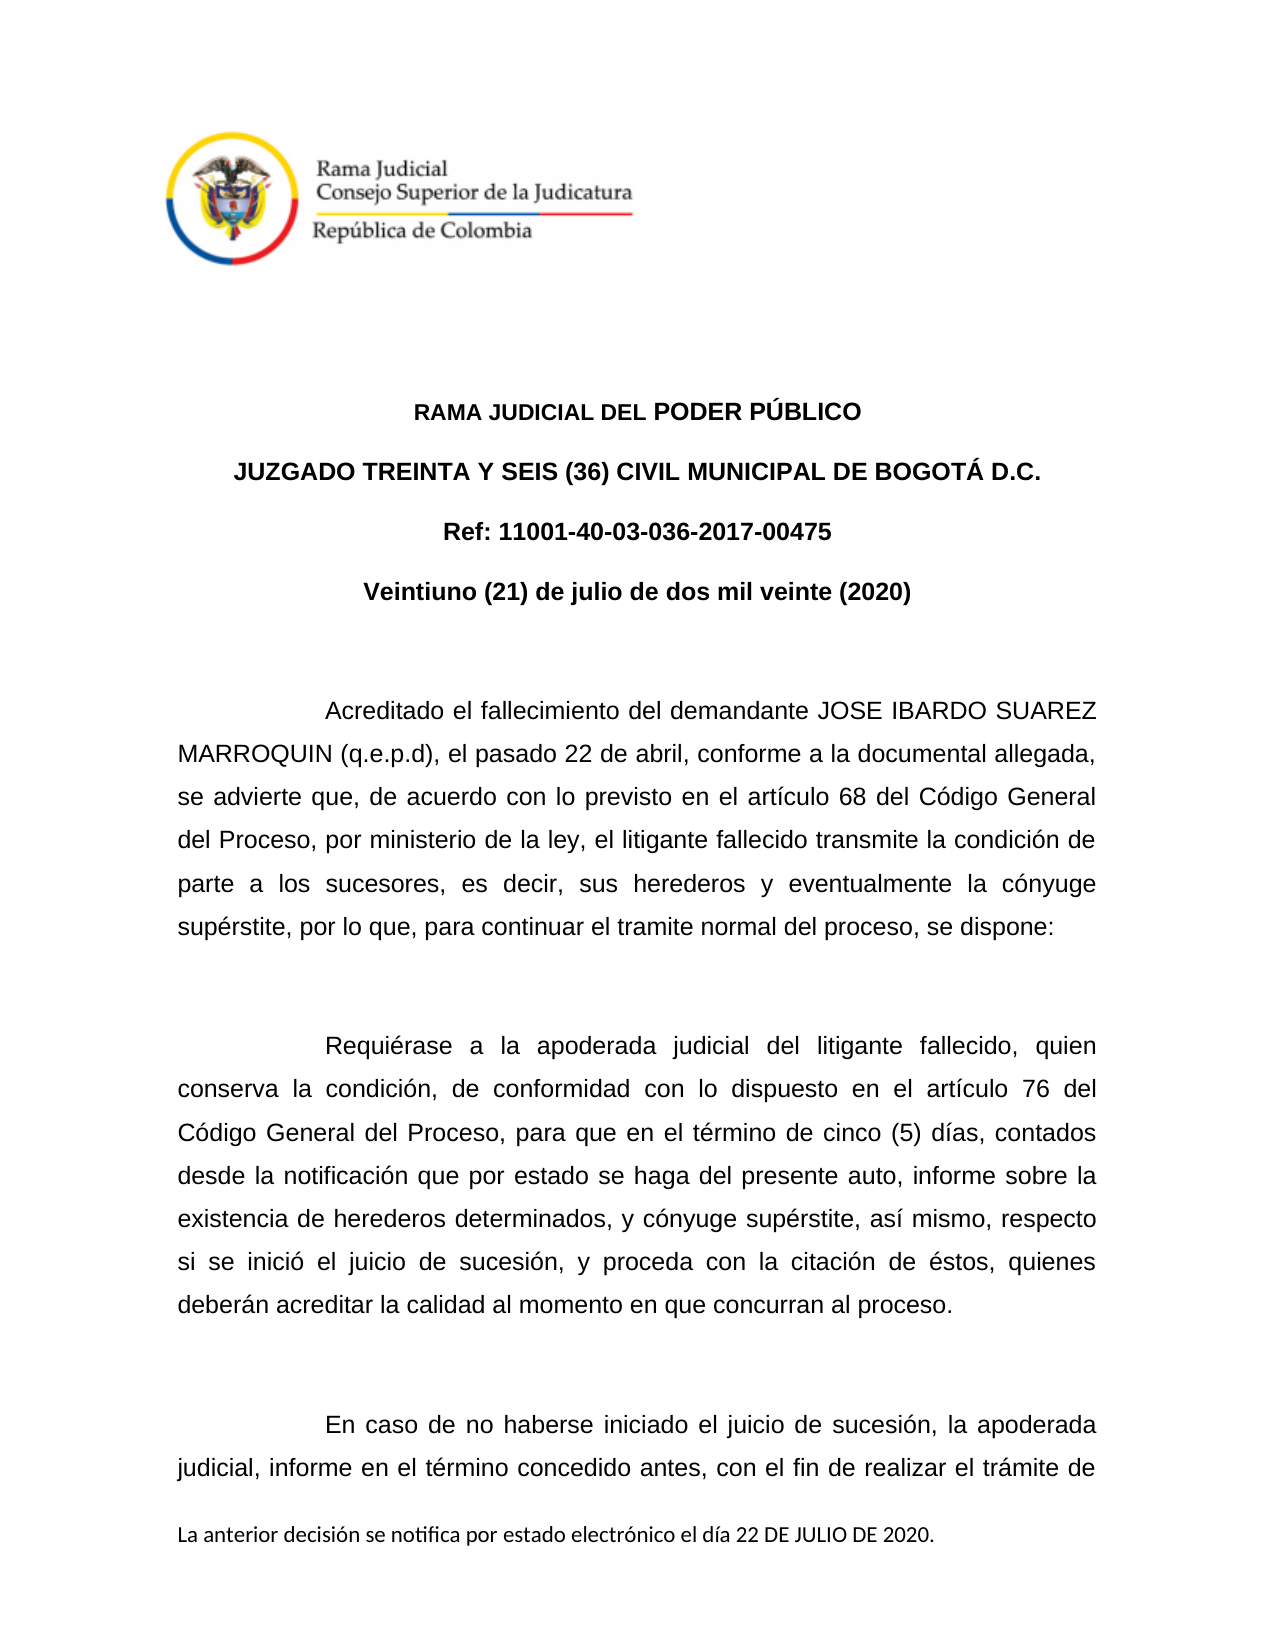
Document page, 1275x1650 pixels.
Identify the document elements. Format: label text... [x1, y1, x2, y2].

text RAMA JUDICIAL DEL PODER PÚBLICO [177, 397, 1098, 426]
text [177, 1410, 1098, 1482]
text Acreditado el fallecimiento del demandante JOSE IBARDO SUAREZ MARROQUIN (q.e.p.d), el pasado 22 de abril, conforme a la documental allegada, se advierte que, de acuerdo con lo previsto en el artículo 68 del Código General del Proceso, por ministerio de la ley, el litigante fallecido transmite la condición de parte a los sucesores, es decir, sus herederos y eventualmente la cónyuge supérstite, por lo que, para continuar el tramite normal del proceso, se dispone: [177, 696, 1098, 941]
text Veintiuno (21) de julio de dos mil veinte (2020) [177, 577, 1098, 605]
text Requiérase a la apoderada judicial del litigante fallecido, quien conserva la condición, de conformidad con lo dispuesto en el artículo 76 del Código General del Proceso, para que en el término de cinco (5) días, contados desde la notificación que por estado se haga del presente auto, informe sobre la existencia de herederos determinados, y cónyuge supérstite, así mismo, respecto si se inició el juicio de sucesión, y proceda con la citación de éstos, quienes deberán acreditar la calidad al momento en que concurran al proceso. [177, 1031, 1098, 1319]
text Ref: 11001-40-03-036-2017-00475 [177, 517, 1098, 546]
text JUZGADO TREINTA Y SEIS (36) CIVIL MUNICIPAL DE BOGOTÁ D.C. [177, 457, 1098, 486]
picture [159, 129, 634, 266]
